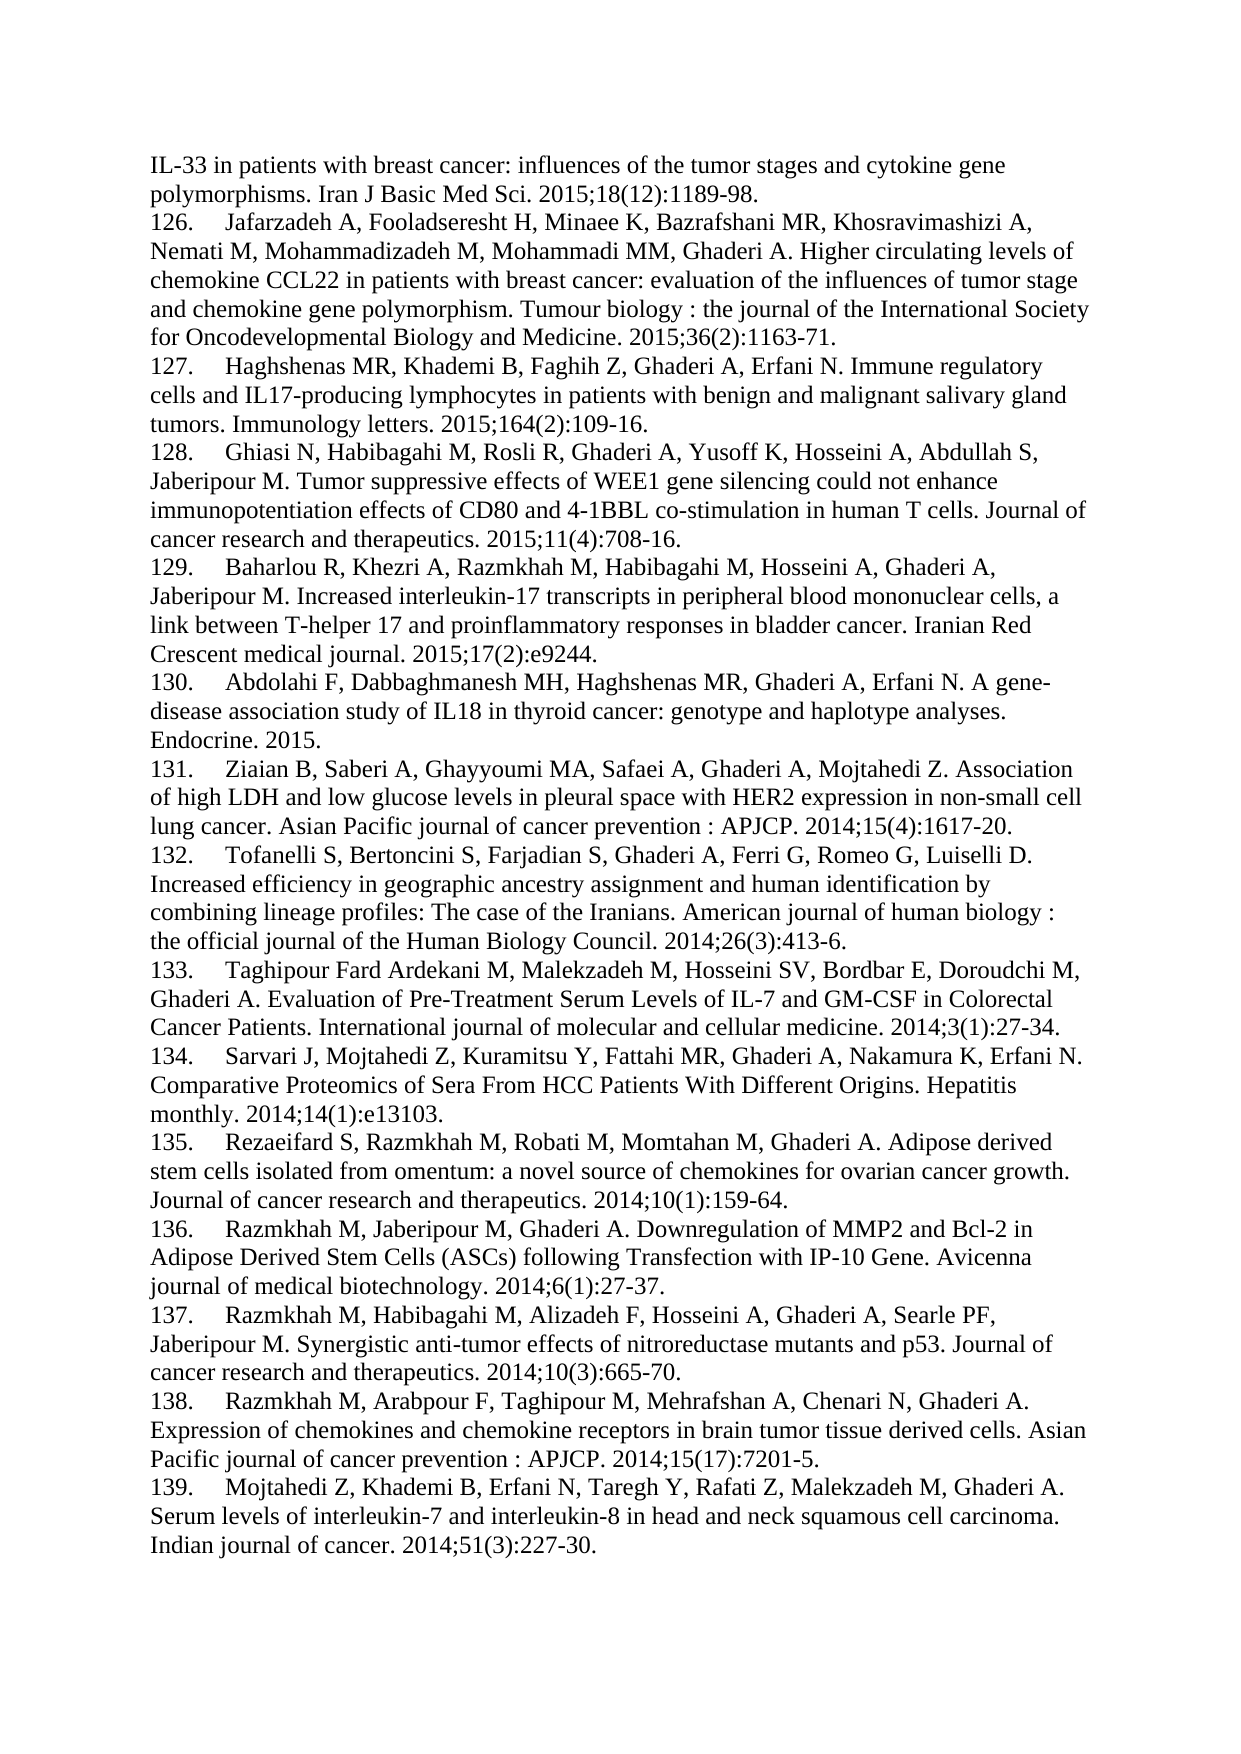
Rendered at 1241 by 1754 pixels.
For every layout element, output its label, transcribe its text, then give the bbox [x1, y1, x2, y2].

text 133. Taghipour Fard Ardekani M, Malekzadeh M, Hosseini SV, Bordbar E, Doroudchi M, Ghaderi A. Evaluation of Pre-Treatment Serum Levels of IL-7 and GM-CSF in Colorectal Cancer Patients. International journal of molecular and cellular medicine. 2014;3(1):27-34. [150, 955, 1090, 1041]
text 138. Razmkhah M, Arabpour F, Taghipour M, Mehrafshan A, Chenari N, Ghaderi A. Expression of chemokines and chemokine receptors in brain tumor tissue derived cells. Asian Pacific journal of cancer prevention : APJCP. 2014;15(17):7201-5. [150, 1386, 1090, 1472]
text 128. Ghiasi N, Habibagahi M, Rosli R, Ghaderi A, Yusoff K, Hosseini A, Abdullah S, Jaberipour M. Tumor suppressive effects of WEE1 gene silencing could not enhance immunopotentiation effects of CD80 and 4-1BBL co-stimulation in human T cells. Journal of cancer research and therapeutics. 2015;11(4):708-16. [150, 437, 1090, 552]
text 130. Abdolahi F, Dabbaghmanesh MH, Haghshenas MR, Ghaderi A, Erfani N. A gene-disease association study of IL18 in thyroid cancer: genotype and haplotype analyses. Endocrine. 2015. [150, 667, 1090, 754]
text 131. Ziaian B, Saberi A, Ghayyoumi MA, Safaei A, Ghaderi A, Mojtahedi Z. Association of high LDH and low glucose levels in pleural space with HER2 expression in non-small cell lung cancer. Asian Pacific journal of cancer prevention : APJCP. 2014;15(4):1617-20. [150, 754, 1090, 840]
text 136. Razmkhah M, Jaberipour M, Ghaderi A. Downregulation of MMP2 and Bcl-2 in Adipose Derived Stem Cells (ASCs) following Transfection with IP-10 Gene. Avicenna journal of medical biotechnology. 2014;6(1):27-37. [150, 1214, 1090, 1300]
text 132. Tofanelli S, Bertoncini S, Farjadian S, Ghaderi A, Ferri G, Romeo G, Luiselli D. Increased efficiency in geographic ancestry assignment and human identification by combining lineage profiles: The case of the Iranians. American journal of human biology : the official journal of the Human Biology Council. 2014;26(3):413-6. [150, 840, 1090, 955]
text 135. Rezaeifard S, Razmkhah M, Robati M, Momtahan M, Ghaderi A. Adipose derived stem cells isolated from omentum: a novel source of chemokines for ovarian cancer growth. Journal of cancer research and therapeutics. 2014;10(1):159-64. [150, 1127, 1090, 1214]
text 127. Haghshenas MR, Khademi B, Faghih Z, Ghaderi A, Erfani N. Immune regulatory cells and IL17-producing lymphocytes in patients with benign and malignant salivary gland tumors. Immunology letters. 2015;164(2):109-16. [150, 351, 1090, 437]
text 139. Mojtahedi Z, Khademi B, Erfani N, Taregh Y, Rafati Z, Malekzadeh M, Ghaderi A. Serum levels of interleukin-7 and interleukin-8 in head and neck squamous cell carcinoma. Indian journal of cancer. 2014;51(3):227-30. [150, 1472, 1090, 1559]
text 134. Sarvari J, Mojtahedi Z, Kuramitsu Y, Fattahi MR, Ghaderi A, Nakamura K, Erfani N. Comparative Proteomics of Sera From HCC Patients With Different Origins. Hepatitis monthly. 2014;14(1):e13103. [150, 1041, 1090, 1127]
text 126. Jafarzadeh A, Fooladseresht H, Minaee K, Bazrafshani MR, Khosravimashizi A, Nemati M, Mohammadizadeh M, Mohammadi MM, Ghaderi A. Higher circulating levels of chemokine CCL22 in patients with breast cancer: evaluation of the influences of tumor stage and chemokine gene polymorphism. Tumour biology : the journal of the International Society for Oncodevelopmental Biology and Medicine. 2015;36(2):1163-71. [150, 207, 1090, 351]
text 137. Razmkhah M, Habibagahi M, Alizadeh F, Hosseini A, Ghaderi A, Searle PF, Jaberipour M. Synergistic anti-tumor effects of nitroreductase mutants and p53. Journal of cancer research and therapeutics. 2014;10(3):665-70. [150, 1300, 1090, 1386]
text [150, 150, 1090, 207]
text 129. Baharlou R, Khezri A, Razmkhah M, Habibagahi M, Hosseini A, Ghaderi A, Jaberipour M. Increased interleukin-17 transcripts in peripheral blood mononuclear cells, a link between T-helper 17 and proinflammatory responses in bladder cancer. Iranian Red Crescent medical journal. 2015;17(2):e9244. [150, 552, 1090, 667]
